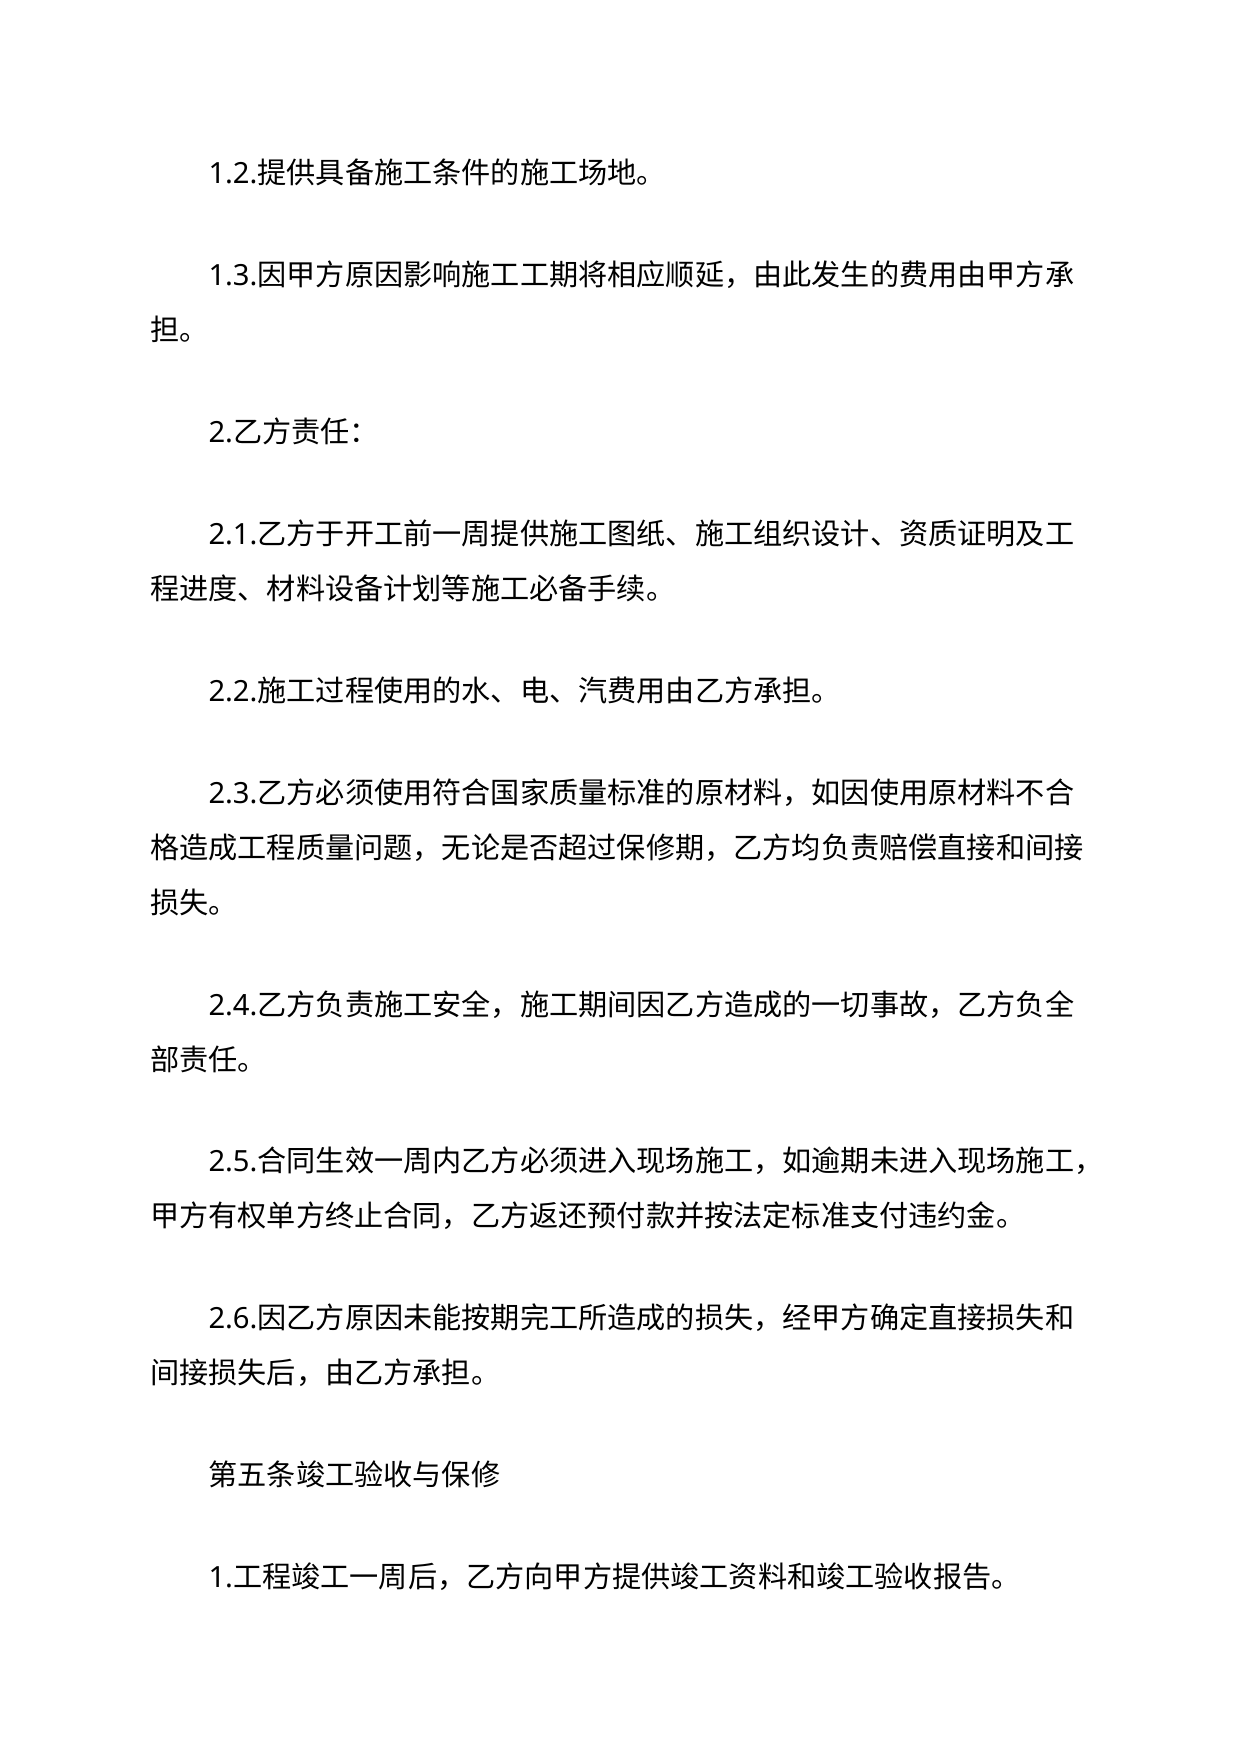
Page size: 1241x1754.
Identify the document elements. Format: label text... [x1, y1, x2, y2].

text 2.4.乙方负责施工安全，施工期间因乙方造成的一切事故，乙方负全部责任。 [150, 981, 1090, 1078]
text 2.2.施工过程使用的水、电、汽费用由乙方承担。 [150, 667, 1090, 710]
text 2.3.乙方必须使用符合国家质量标准的原材料，如因使用原材料不合格造成工程质量问题，无论是否超过保修期，乙方均负责赔偿直接和间接损失。 [150, 769, 1090, 922]
text 1.工程竣工一周后，乙方向甲方提供竣工资料和竣工验收报告。 [150, 1553, 1090, 1596]
text 1.3.因甲方原因影响施工工期将相应顺延，由此发生的费用由甲方承担。 [150, 252, 1090, 349]
text 2.6.因乙方原因未能按期完工所造成的损失，经甲方确定直接损失和间接损失后，由乙方承担。 [150, 1295, 1090, 1392]
text 2.1.乙方于开工前一周提供施工图纸、施工组织设计、资质证明及工程进度、材料设备计划等施工必备手续。 [150, 511, 1090, 608]
text 第五条竣工验收与保修 [150, 1451, 1090, 1494]
text 2.5.合同生效一周内乙方必须进入现场施工，如逾期未进入现场施工，甲方有权单方终止合同，乙方返还预付款并按法定标准支付违约金。 [150, 1138, 1090, 1235]
text 2.乙方责任： [150, 409, 1090, 451]
text 1.2.提供具备施工条件的施工场地。 [150, 150, 1090, 192]
